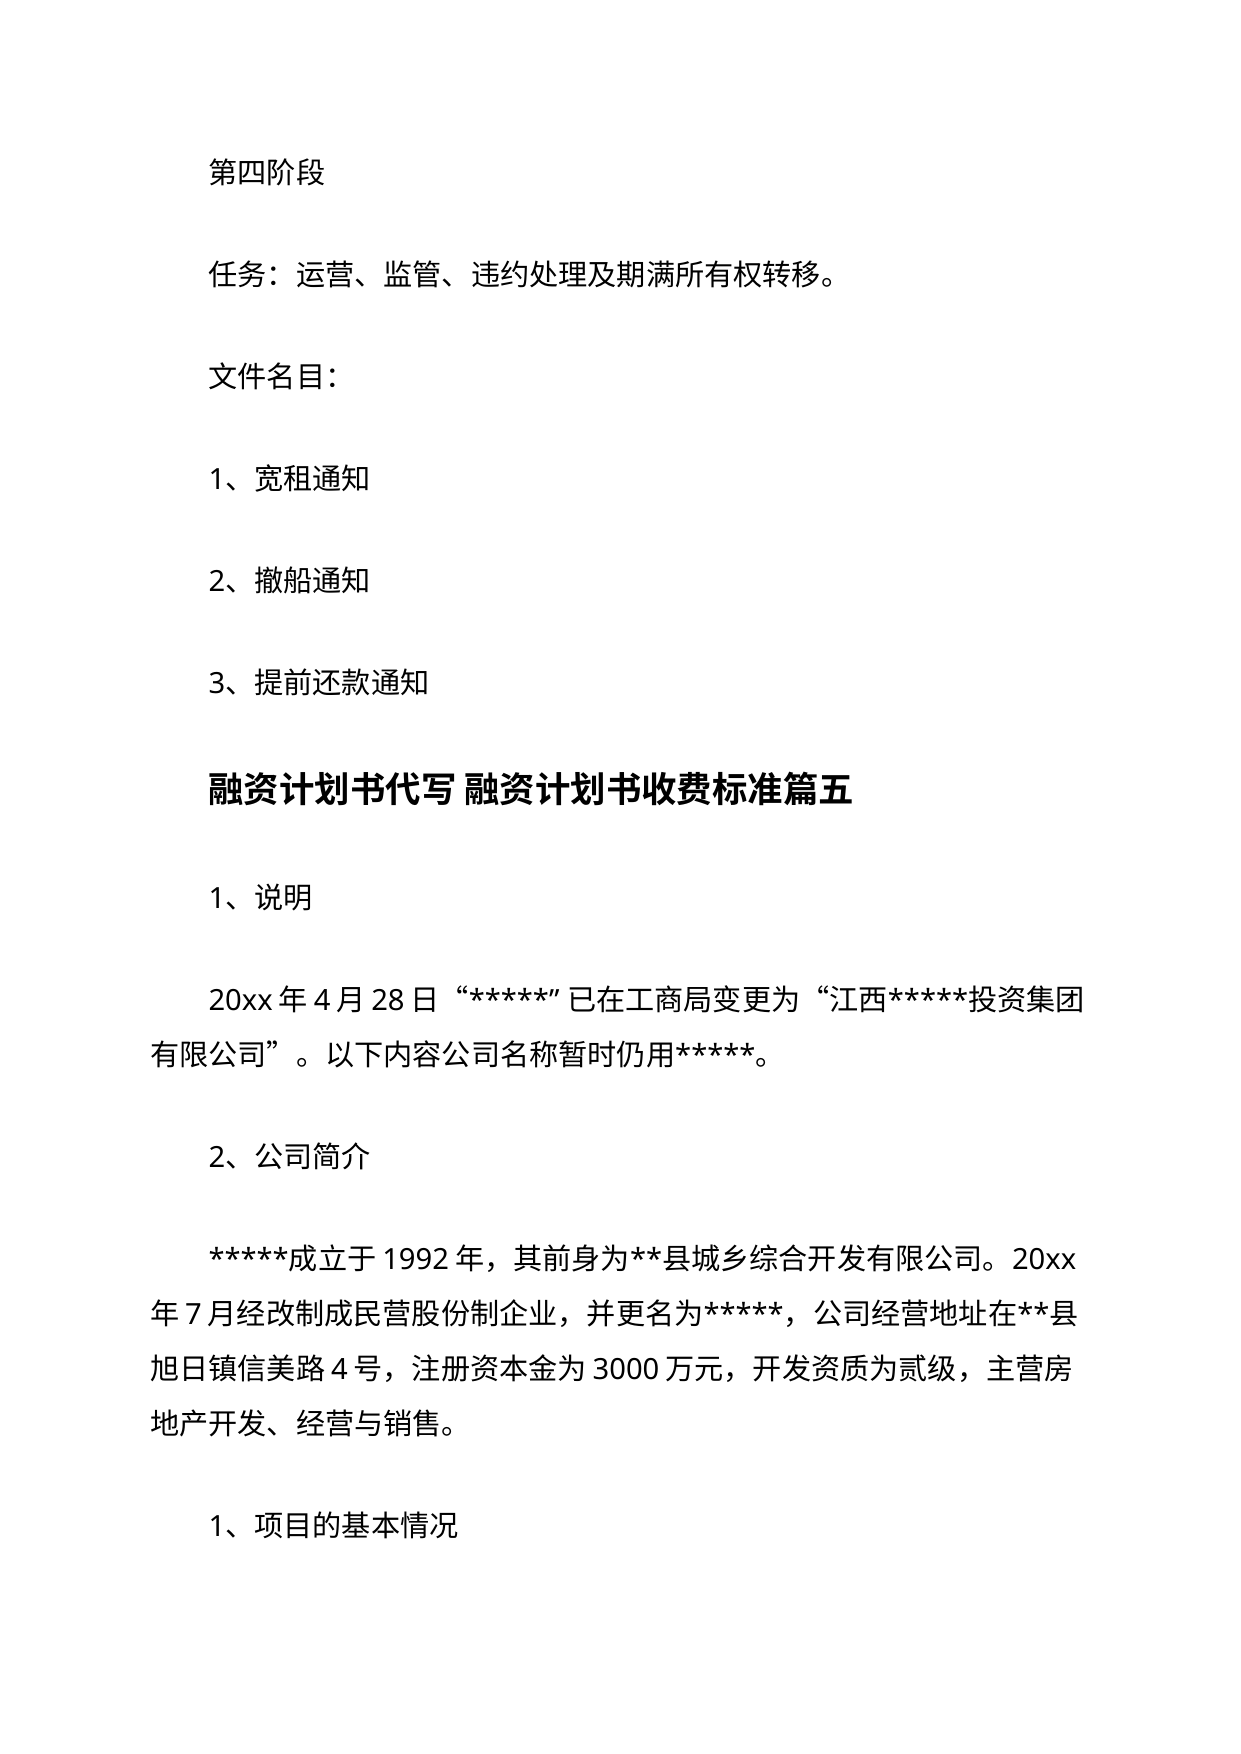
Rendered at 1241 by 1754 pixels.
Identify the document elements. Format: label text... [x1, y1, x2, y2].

text *****成立于1992年，其前身为**县城乡综合开发有限公司。20xx年7月经改制成民营股份制企业，并更名为*****，公司经营地址在**县旭日镇信美路4号，注册资本金为3000万元，开发资质为贰级，主营房地产开发、经营与销售。 [150, 1236, 1090, 1443]
text 2、公司简介 [150, 1134, 1090, 1176]
text 融资计划书代写 融资计划书收费标准篇五 [150, 761, 1090, 812]
text 1、项目的基本情况 [150, 1502, 1090, 1545]
text 3、提前还款通知 [150, 659, 1090, 702]
text 任务：运营、监管、违约处理及期满所有权转移。 [150, 252, 1090, 294]
text 1、宽租通知 [150, 455, 1090, 498]
text 文件名目： [150, 353, 1090, 396]
text 20xx年4月28日“*****” 已在工商局变更为“江西*****投资集团有限公司”。以下内容公司名称暂时仍用*****。 [150, 977, 1090, 1074]
text 第四阶段 [150, 150, 1090, 192]
text 2、撤船通知 [150, 557, 1090, 600]
text 1、说明 [150, 875, 1090, 917]
